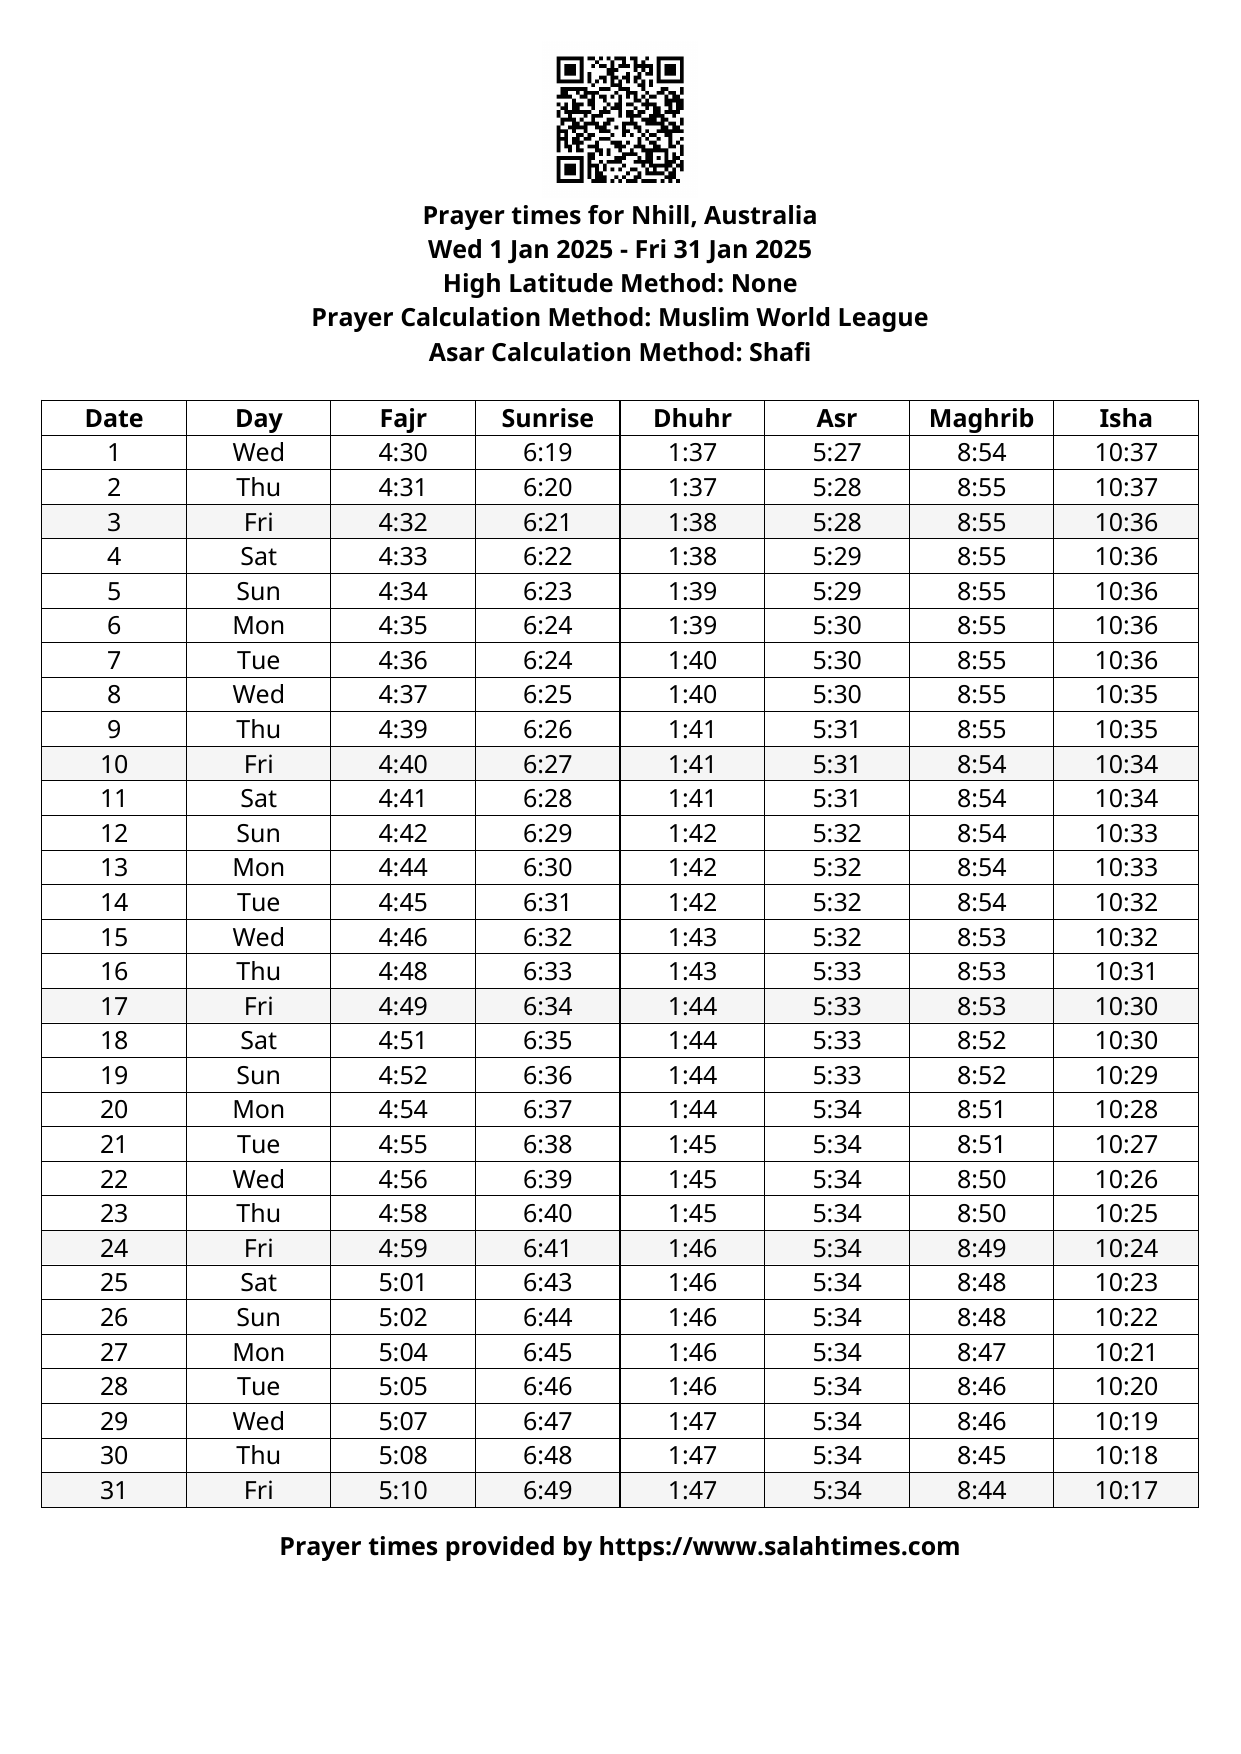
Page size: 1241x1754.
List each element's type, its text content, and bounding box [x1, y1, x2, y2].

table_cell 1:46 [621, 1300, 764, 1334]
table_cell 19 [42, 1058, 186, 1092]
table_cell 4:36 [331, 643, 475, 677]
table_cell 6:28 [476, 781, 619, 815]
table_cell 8:51 [910, 1093, 1053, 1126]
table_cell 4:30 [331, 436, 475, 469]
table_cell 10:26 [1054, 1162, 1198, 1195]
table_cell 8:46 [910, 1404, 1053, 1437]
table_cell 10:22 [1054, 1300, 1198, 1334]
table_cell 1:47 [621, 1473, 764, 1507]
table_cell Thu [187, 1439, 330, 1472]
table_cell 8:47 [910, 1335, 1053, 1368]
table_cell 6:44 [476, 1300, 619, 1334]
text Prayer Calculation Method: Muslim World League [42, 300, 1198, 334]
table_cell 10:37 [1054, 436, 1198, 469]
table_cell 1:40 [621, 643, 764, 677]
table_header Maghrib [910, 401, 1053, 434]
table_cell 23 [42, 1196, 186, 1230]
table_cell 10:24 [1054, 1231, 1198, 1264]
picture [542, 41, 699, 198]
table_cell 10 [42, 747, 186, 780]
table_cell 24 [42, 1231, 186, 1264]
table_cell 5:34 [765, 1093, 909, 1126]
table_cell 6:48 [476, 1439, 619, 1472]
table_cell 4:51 [331, 1024, 475, 1057]
table_cell 4:58 [331, 1196, 475, 1230]
table_cell 10:17 [1054, 1473, 1198, 1507]
table_cell 8:52 [910, 1058, 1053, 1092]
table_cell 4:32 [331, 505, 475, 538]
table_cell 5:33 [765, 1058, 909, 1092]
table_cell 1:39 [621, 609, 764, 642]
table_cell 17 [42, 989, 186, 1022]
table_cell 27 [42, 1335, 186, 1368]
table_cell 8:55 [910, 643, 1053, 677]
table_cell 31 [42, 1473, 186, 1507]
table_cell 10:19 [1054, 1404, 1198, 1437]
table_cell 6:49 [476, 1473, 619, 1507]
table_cell 7 [42, 643, 186, 677]
table_cell 11 [42, 781, 186, 815]
table_cell 6:33 [476, 954, 619, 988]
table_cell 8:54 [910, 816, 1053, 849]
table_cell 6:47 [476, 1404, 619, 1437]
table_cell 4:39 [331, 712, 475, 746]
table_cell 10:36 [1054, 505, 1198, 538]
table_cell 1:39 [621, 574, 764, 607]
table_cell 12 [42, 816, 186, 849]
table_cell 8:50 [910, 1196, 1053, 1230]
table_cell 1:38 [621, 505, 764, 538]
table_cell 6:36 [476, 1058, 619, 1092]
table_cell 1:37 [621, 436, 764, 469]
table_cell 28 [42, 1369, 186, 1403]
table_cell 1:42 [621, 816, 764, 849]
text Prayer times for Nhill, Australia [42, 198, 1198, 232]
table_cell Tue [187, 1369, 330, 1403]
table_cell 5:32 [765, 816, 909, 849]
table_cell 5:27 [765, 436, 909, 469]
text Asar Calculation Method: Shafi [42, 334, 1198, 368]
table_header Day [187, 401, 330, 434]
table_cell 6:23 [476, 574, 619, 607]
table_cell 4:37 [331, 678, 475, 711]
table_cell Sun [187, 574, 330, 607]
table_cell 21 [42, 1127, 186, 1161]
table_cell Tue [187, 1127, 330, 1161]
table_cell 5:33 [765, 1024, 909, 1057]
table_cell 4:41 [331, 781, 475, 815]
table_cell 10:34 [1054, 747, 1198, 780]
table_cell 6:34 [476, 989, 619, 1022]
table_cell 5:32 [765, 885, 909, 919]
table_cell 6:31 [476, 885, 619, 919]
table_cell Thu [187, 1196, 330, 1230]
table_cell 1:43 [621, 920, 764, 953]
table_cell 4:59 [331, 1231, 475, 1264]
table_cell Sat [187, 539, 330, 573]
table_cell 8:55 [910, 609, 1053, 642]
table_cell 5:32 [765, 851, 909, 884]
table_header Fajr [331, 401, 475, 434]
table_cell 8:52 [910, 1024, 1053, 1057]
table_cell 6:19 [476, 436, 619, 469]
table_cell 1:44 [621, 989, 764, 1022]
table_cell 9 [42, 712, 186, 746]
table_cell 10:36 [1054, 609, 1198, 642]
table_cell 4:31 [331, 470, 475, 504]
table_cell 8:53 [910, 954, 1053, 988]
table_cell Mon [187, 609, 330, 642]
table_cell Sat [187, 781, 330, 815]
table_cell 4:52 [331, 1058, 475, 1092]
table_cell 10:30 [1054, 989, 1198, 1022]
table_cell 5:34 [765, 1266, 909, 1299]
table_cell 8:46 [910, 1369, 1053, 1403]
table_cell 5:07 [331, 1404, 475, 1437]
table_cell Fri [187, 989, 330, 1022]
table_cell Fri [187, 505, 330, 538]
table_cell 1:47 [621, 1404, 764, 1437]
table_cell 8:45 [910, 1439, 1053, 1472]
table_cell 10:23 [1054, 1266, 1198, 1299]
table_cell Thu [187, 470, 330, 504]
table_cell 4:49 [331, 989, 475, 1022]
table_cell 10:28 [1054, 1093, 1198, 1126]
table_cell 5:04 [331, 1335, 475, 1368]
table_cell 6:37 [476, 1093, 619, 1126]
table_cell 5:33 [765, 954, 909, 988]
table_header Dhuhr [621, 401, 764, 434]
table_cell 5:31 [765, 781, 909, 815]
table_cell 5:32 [765, 920, 909, 953]
table_cell 29 [42, 1404, 186, 1437]
table_cell Sun [187, 1300, 330, 1334]
table_cell 8:53 [910, 920, 1053, 953]
table_cell 1:44 [621, 1024, 764, 1057]
table_cell 6:24 [476, 609, 619, 642]
table_cell 4:42 [331, 816, 475, 849]
table_cell 1:46 [621, 1231, 764, 1264]
table_cell 8:53 [910, 989, 1053, 1022]
table_cell 15 [42, 920, 186, 953]
table_cell 26 [42, 1300, 186, 1334]
table_cell 10:36 [1054, 643, 1198, 677]
table_cell 6:39 [476, 1162, 619, 1195]
table_cell 18 [42, 1024, 186, 1057]
table_cell 10:37 [1054, 470, 1198, 504]
table_cell 5:30 [765, 643, 909, 677]
table_cell 5:30 [765, 678, 909, 711]
table_cell 8:55 [910, 470, 1053, 504]
table_cell 6 [42, 609, 186, 642]
table_cell 1:46 [621, 1369, 764, 1403]
table_cell 8:54 [910, 885, 1053, 919]
table_cell 5:34 [765, 1369, 909, 1403]
table_cell 10:35 [1054, 678, 1198, 711]
table_cell 5:34 [765, 1335, 909, 1368]
table_cell 1:41 [621, 747, 764, 780]
table_cell 5:29 [765, 539, 909, 573]
table_cell 1:46 [621, 1266, 764, 1299]
table_cell 4:34 [331, 574, 475, 607]
text High Latitude Method: None [42, 266, 1198, 300]
table_cell 5:28 [765, 470, 909, 504]
table_cell 1:41 [621, 781, 764, 815]
table_cell 10:25 [1054, 1196, 1198, 1230]
table_cell 5:31 [765, 712, 909, 746]
table_cell 5:08 [331, 1439, 475, 1472]
table_cell Mon [187, 1093, 330, 1126]
table_cell 22 [42, 1162, 186, 1195]
table_cell 8:54 [910, 851, 1053, 884]
table_cell 1:42 [621, 851, 764, 884]
table_cell 14 [42, 885, 186, 919]
table_cell 5:30 [765, 609, 909, 642]
table_cell 4:35 [331, 609, 475, 642]
table_cell 13 [42, 851, 186, 884]
table_cell 1 [42, 436, 186, 469]
table_cell 1:44 [621, 1058, 764, 1092]
table_header Date [42, 401, 186, 434]
table_cell 6:27 [476, 747, 619, 780]
table_cell 8 [42, 678, 186, 711]
table_cell 5:34 [765, 1127, 909, 1161]
table_cell 6:41 [476, 1231, 619, 1264]
table_cell 4:46 [331, 920, 475, 953]
table_cell 1:44 [621, 1093, 764, 1126]
table_cell 4:54 [331, 1093, 475, 1126]
table_cell 1:42 [621, 885, 764, 919]
table_cell Sun [187, 1058, 330, 1092]
table_cell 5:28 [765, 505, 909, 538]
table_cell 3 [42, 505, 186, 538]
table_cell Mon [187, 851, 330, 884]
table_cell Wed [187, 1162, 330, 1195]
table_cell 10:33 [1054, 816, 1198, 849]
table_cell 1:41 [621, 712, 764, 746]
table_cell 4:40 [331, 747, 475, 780]
table_cell Fri [187, 747, 330, 780]
table_cell 20 [42, 1093, 186, 1126]
table_cell 1:37 [621, 470, 764, 504]
table_cell 5:29 [765, 574, 909, 607]
table_cell 10:36 [1054, 539, 1198, 573]
table_header Asr [765, 401, 909, 434]
table_cell 6:46 [476, 1369, 619, 1403]
table_cell 1:45 [621, 1162, 764, 1195]
table_cell 5:02 [331, 1300, 475, 1334]
text Wed 1 Jan 2025 - Fri 31 Jan 2025 [42, 232, 1198, 266]
table_cell 5:34 [765, 1439, 909, 1472]
table_cell Tue [187, 643, 330, 677]
table_cell 1:45 [621, 1127, 764, 1161]
table_cell 8:55 [910, 505, 1053, 538]
table_cell Wed [187, 1404, 330, 1437]
table_cell 10:32 [1054, 885, 1198, 919]
table_cell 10:27 [1054, 1127, 1198, 1161]
table_cell Tue [187, 885, 330, 919]
table_cell 10:35 [1054, 712, 1198, 746]
table_cell 5:31 [765, 747, 909, 780]
table_cell 6:40 [476, 1196, 619, 1230]
table_cell 4 [42, 539, 186, 573]
table_cell 8:55 [910, 712, 1053, 746]
table_cell 4:55 [331, 1127, 475, 1161]
table_header Sunrise [476, 401, 619, 434]
table_cell Mon [187, 1335, 330, 1368]
table_cell Sat [187, 1024, 330, 1057]
table_cell 8:48 [910, 1300, 1053, 1334]
table_cell 1:38 [621, 539, 764, 573]
table_cell Sat [187, 1266, 330, 1299]
table_cell 1:46 [621, 1335, 764, 1368]
table_cell 8:54 [910, 436, 1053, 469]
table_cell 6:21 [476, 505, 619, 538]
table_cell 6:43 [476, 1266, 619, 1299]
table_cell 8:49 [910, 1231, 1053, 1264]
table_cell 10:31 [1054, 954, 1198, 988]
table_cell Fri [187, 1231, 330, 1264]
table_cell Wed [187, 436, 330, 469]
table_cell 10:20 [1054, 1369, 1198, 1403]
table_cell Wed [187, 678, 330, 711]
table_cell 10:18 [1054, 1439, 1198, 1472]
table_cell 4:45 [331, 885, 475, 919]
table_cell 4:33 [331, 539, 475, 573]
table_cell 5:34 [765, 1162, 909, 1195]
table_cell 8:55 [910, 574, 1053, 607]
table_cell 5:10 [331, 1473, 475, 1507]
table_cell 8:54 [910, 747, 1053, 780]
table_cell 5:34 [765, 1196, 909, 1230]
table_cell 1:40 [621, 678, 764, 711]
table_cell 6:29 [476, 816, 619, 849]
table_cell 8:50 [910, 1162, 1053, 1195]
text Prayer times provided by https://www.salahtimes.com [42, 1528, 1198, 1563]
table_cell 10:29 [1054, 1058, 1198, 1092]
table_cell 25 [42, 1266, 186, 1299]
table_cell 10:34 [1054, 781, 1198, 815]
table_cell 6:35 [476, 1024, 619, 1057]
table_cell 6:22 [476, 539, 619, 573]
table_cell 10:36 [1054, 574, 1198, 607]
table_cell 8:48 [910, 1266, 1053, 1299]
table_cell 30 [42, 1439, 186, 1472]
table_cell 1:43 [621, 954, 764, 988]
table_cell 5:34 [765, 1231, 909, 1264]
table_cell 6:20 [476, 470, 619, 504]
table_cell 10:21 [1054, 1335, 1198, 1368]
table_cell 8:54 [910, 781, 1053, 815]
table_cell 5:33 [765, 989, 909, 1022]
table_cell Sun [187, 816, 330, 849]
table_cell 6:38 [476, 1127, 619, 1161]
table_cell 6:45 [476, 1335, 619, 1368]
table_cell 5:05 [331, 1369, 475, 1403]
table_cell 6:32 [476, 920, 619, 953]
table_header Isha [1054, 401, 1198, 434]
table_cell 4:44 [331, 851, 475, 884]
table_cell Thu [187, 712, 330, 746]
table_cell 8:44 [910, 1473, 1053, 1507]
table_cell Fri [187, 1473, 330, 1507]
table_cell 10:30 [1054, 1024, 1198, 1057]
table_cell 8:55 [910, 539, 1053, 573]
table_cell 16 [42, 954, 186, 988]
table_cell 6:25 [476, 678, 619, 711]
table_cell 6:24 [476, 643, 619, 677]
table_cell Wed [187, 920, 330, 953]
table_cell 6:30 [476, 851, 619, 884]
table_cell 4:48 [331, 954, 475, 988]
table_cell 6:26 [476, 712, 619, 746]
table_cell Thu [187, 954, 330, 988]
table_cell 8:51 [910, 1127, 1053, 1161]
table_cell 10:33 [1054, 851, 1198, 884]
table_cell 5:34 [765, 1404, 909, 1437]
table_cell 5:34 [765, 1473, 909, 1507]
table_cell 2 [42, 470, 186, 504]
table_cell 1:47 [621, 1439, 764, 1472]
table_cell 5 [42, 574, 186, 607]
table_cell 5:01 [331, 1266, 475, 1299]
table_cell 1:45 [621, 1196, 764, 1230]
table_cell 10:32 [1054, 920, 1198, 953]
table_cell 8:55 [910, 678, 1053, 711]
table_cell 4:56 [331, 1162, 475, 1195]
table_cell 5:34 [765, 1300, 909, 1334]
